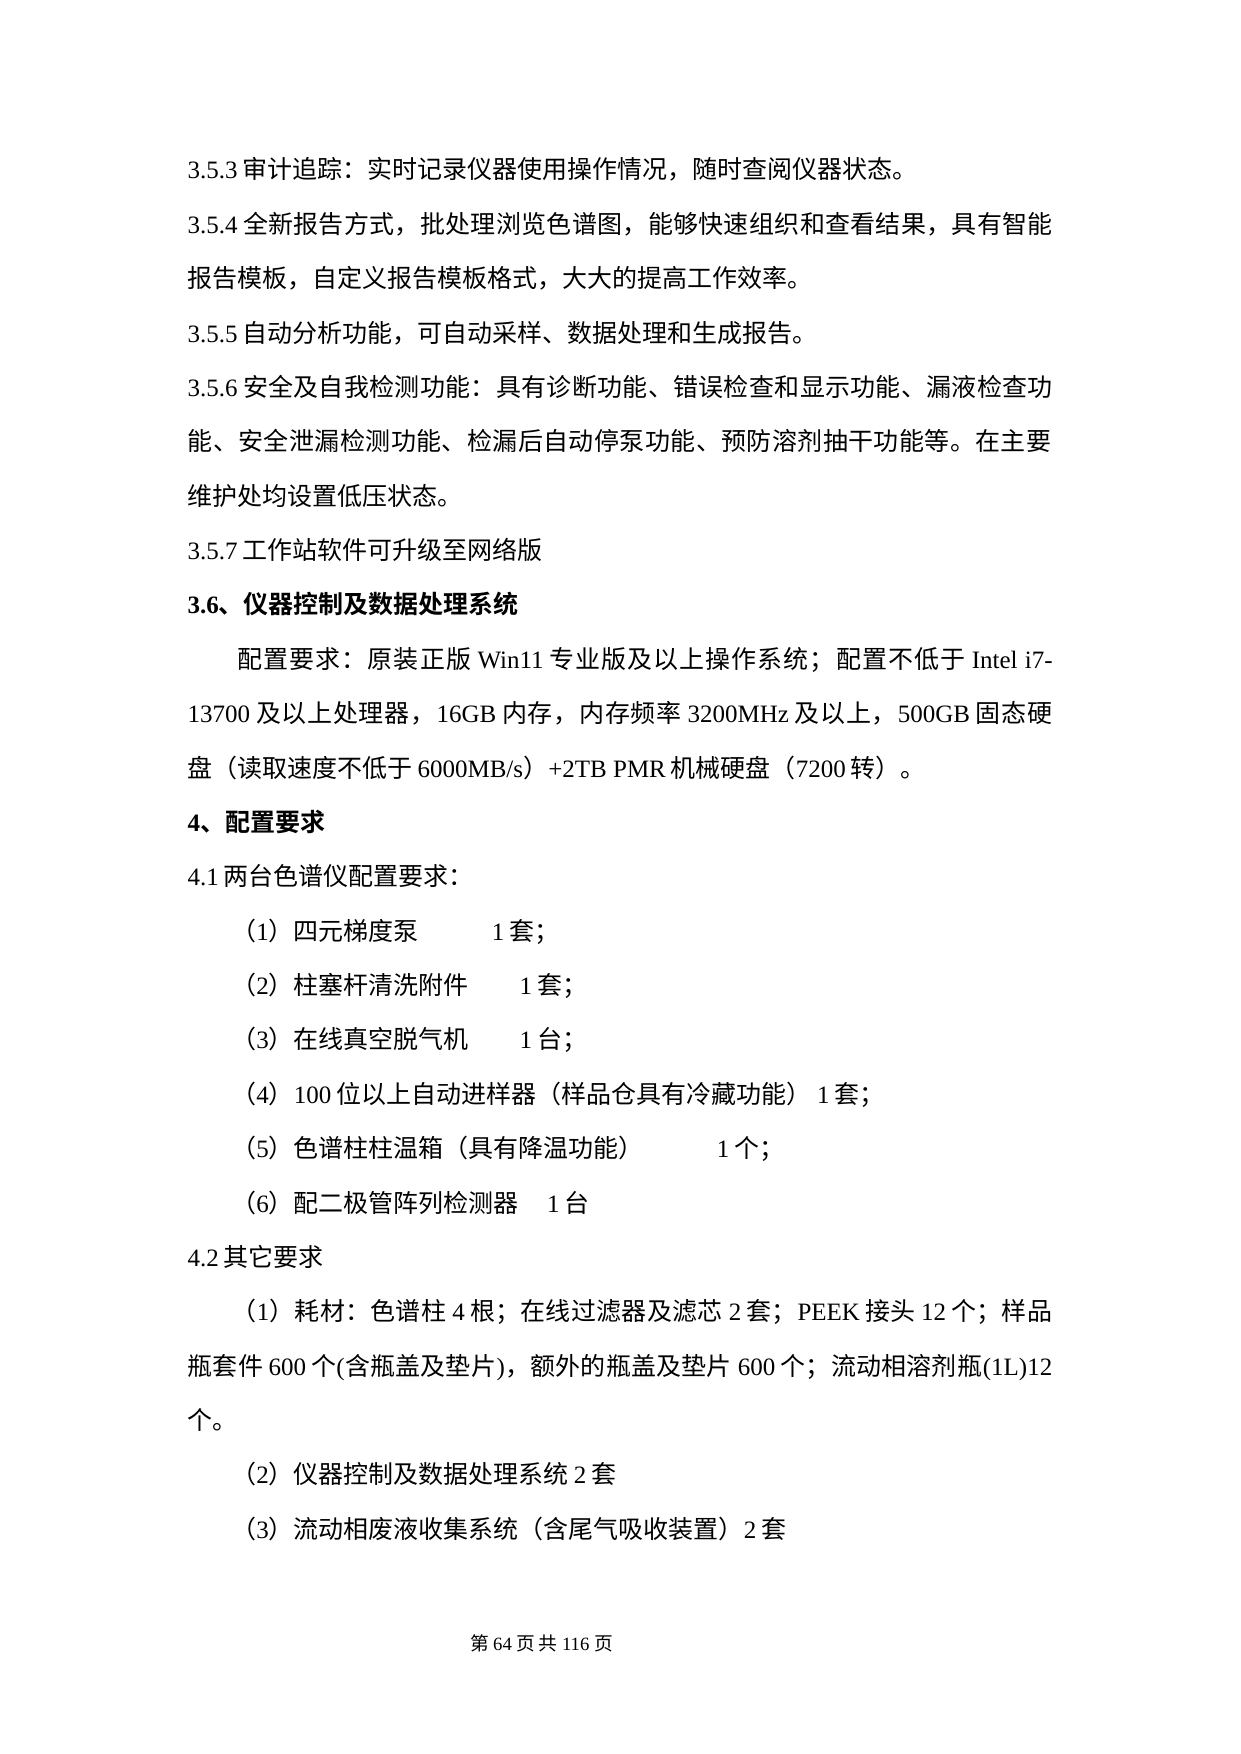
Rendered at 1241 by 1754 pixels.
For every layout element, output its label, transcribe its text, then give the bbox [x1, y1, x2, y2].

text 4、配置要求 [187, 802, 1053, 839]
text 4.2其它要求 [187, 1237, 1053, 1274]
text 配置要求：原装正版Win11专业版及以上操作系统；配置不低于Intel i7-13700及以上处理器，16GB内存，内存频率3200MHz及以上，500GB固态硬盘（读取速度不低于6000MB/s）+2TB PMR机械硬盘（7200转）。 [187, 639, 1053, 784]
text （1）四元梯度泵 1套； [187, 911, 1053, 947]
text （2）柱塞杆清洗附件 1套； [187, 966, 1053, 1002]
text （3）在线真空脱气机 1台； [187, 1020, 1053, 1056]
text （3）流动相废液收集系统（含尾气吸收装置）2套 [187, 1509, 1053, 1546]
text （5）色谱柱柱温箱（具有降温功能） 1个； [187, 1129, 1053, 1165]
text 4.1两台色谱仪配置要求： [187, 857, 1053, 893]
text 3.5.4全新报告方式，批处理浏览色谱图，能够快速组织和查看结果，具有智能报告模板，自定义报告模板格式，大大的提高工作效率。 [187, 204, 1053, 295]
text 3.5.7工作站软件可升级至网络版 [187, 531, 1053, 567]
text 3.5.3审计追踪：实时记录仪器使用操作情况，随时查阅仪器状态。 [187, 150, 1053, 186]
text 3.5.5自动分析功能，可自动采样、数据处理和生成报告。 [187, 313, 1053, 349]
text 3.5.6安全及自我检测功能：具有诊断功能、错误检查和显示功能、漏液检查功能、安全泄漏检测功能、检漏后自动停泵功能、预防溶剂抽干功能等。在主要维护处均设置低压状态。 [187, 367, 1053, 512]
text （6）配二极管阵列检测器 1台 [187, 1183, 1053, 1219]
text 3.6、仪器控制及数据处理系统 [187, 585, 1053, 621]
text （2）仪器控制及数据处理系统2套 [187, 1455, 1053, 1491]
text （1）耗材：色谱柱4根；在线过滤器及滤芯2套；PEEK接头12个；样品瓶套件600个(含瓶盖及垫片)，额外的瓶盖及垫片600个；流动相溶剂瓶(1L)12个。 [187, 1292, 1053, 1437]
text （4）100位以上自动进样器（样品仓具有冷藏功能） 1套； [187, 1074, 1053, 1111]
